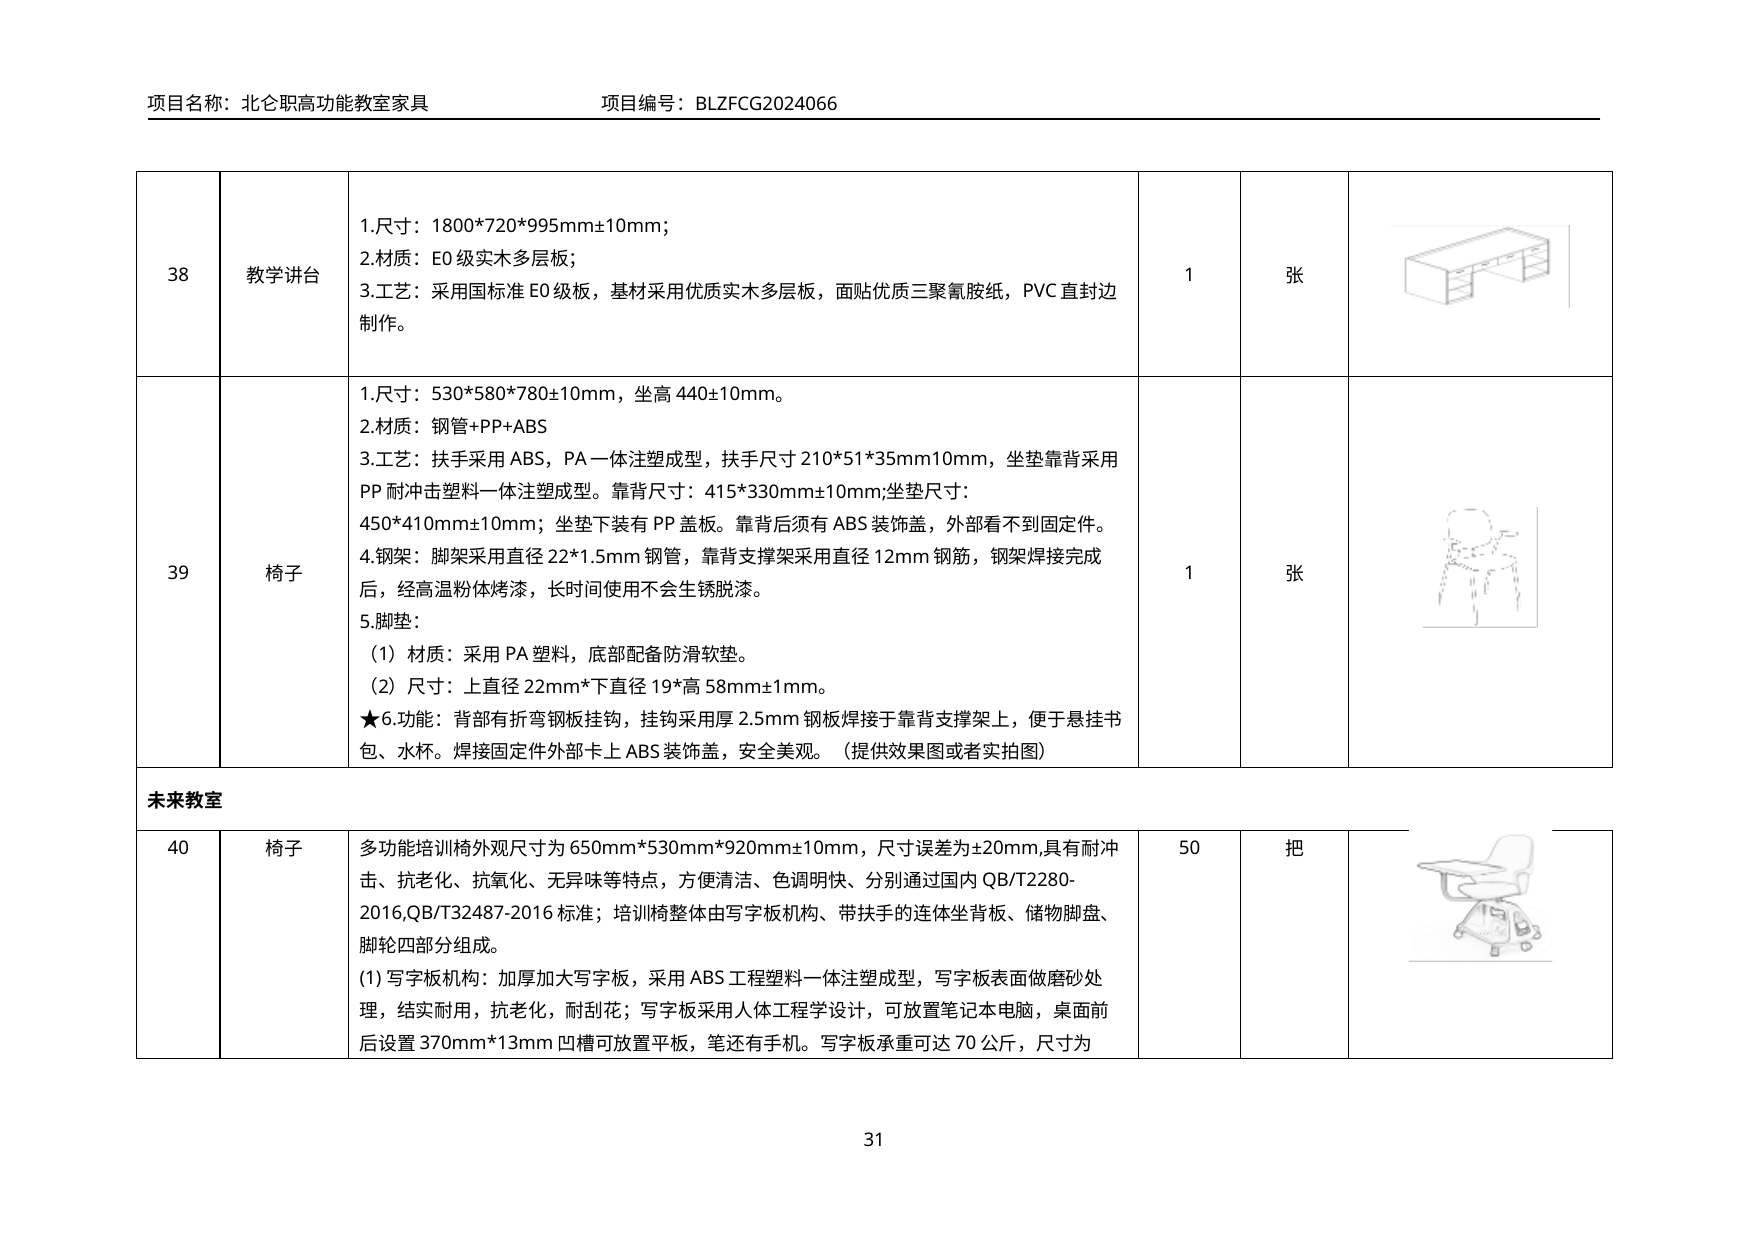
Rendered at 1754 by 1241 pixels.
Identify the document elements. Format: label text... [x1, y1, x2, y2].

table_cell 椅子 [221, 377, 348, 767]
table_cell 张 [1241, 377, 1348, 767]
picture [1391, 225, 1570, 308]
table_cell 38 [137, 172, 219, 376]
table_cell 1 [1139, 172, 1240, 376]
table_cell [1349, 831, 1612, 1058]
table_cell 张 [1241, 172, 1348, 376]
table_cell [1349, 172, 1612, 376]
table_cell 未来教室 [137, 768, 1613, 830]
picture [1408, 830, 1553, 963]
table_cell 1.尺寸：1800*720*995mm±10mm； 2.材质：E0级实木多层板； 3.工艺：采用国标准E0级板，基材采用优质实木多层板，面贴优质三聚氰胺纸，PVC直封边制作。 [349, 172, 1138, 376]
table_cell 把 [1241, 831, 1348, 1058]
table_cell 40 [137, 831, 219, 1058]
table_cell 39 [137, 377, 219, 767]
table_cell 椅子 [221, 831, 348, 1058]
picture [1422, 507, 1539, 629]
table_cell 1.尺寸：530*580*780±10mm，坐高440±10mm。 2.材质：钢管+PP+ABS 3.工艺：扶手采用ABS，PA一体注塑成型，扶手尺寸210*51*35mm10mm，坐垫靠背采用PP耐冲击塑料一体注塑成型。靠背尺寸：415*330mm±10mm;坐垫尺寸：450*410mm±10mm；坐垫下装有PP盖板。靠背后须有ABS装饰盖，外部看不到固定件。 4.钢架：脚架采用直径22*1.5mm钢管，靠背支撑架采用直径12mm钢筋，钢架焊接完成后，经高温粉体烤漆，长时间使用不会生锈脱漆。 5.脚垫： （1）材质：采用PA塑料，底部配备防滑软垫。 （2）尺寸：上直径22mm*下直径19*高58mm±1mm。 ★6.功能：背部有折弯钢板挂钩，挂钩采用厚2.5mm钢板焊接于靠背支撑架上，便于悬挂书包、水杯。焊接固定件外部卡上ABS装饰盖，安全美观。（提供效果图或者实拍图） [349, 377, 1138, 767]
table_cell 50 [1139, 831, 1240, 1058]
table_cell 教学讲台 [221, 172, 348, 376]
table_cell [1349, 377, 1612, 767]
table_cell 1 [1139, 377, 1240, 767]
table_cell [349, 831, 1138, 1058]
